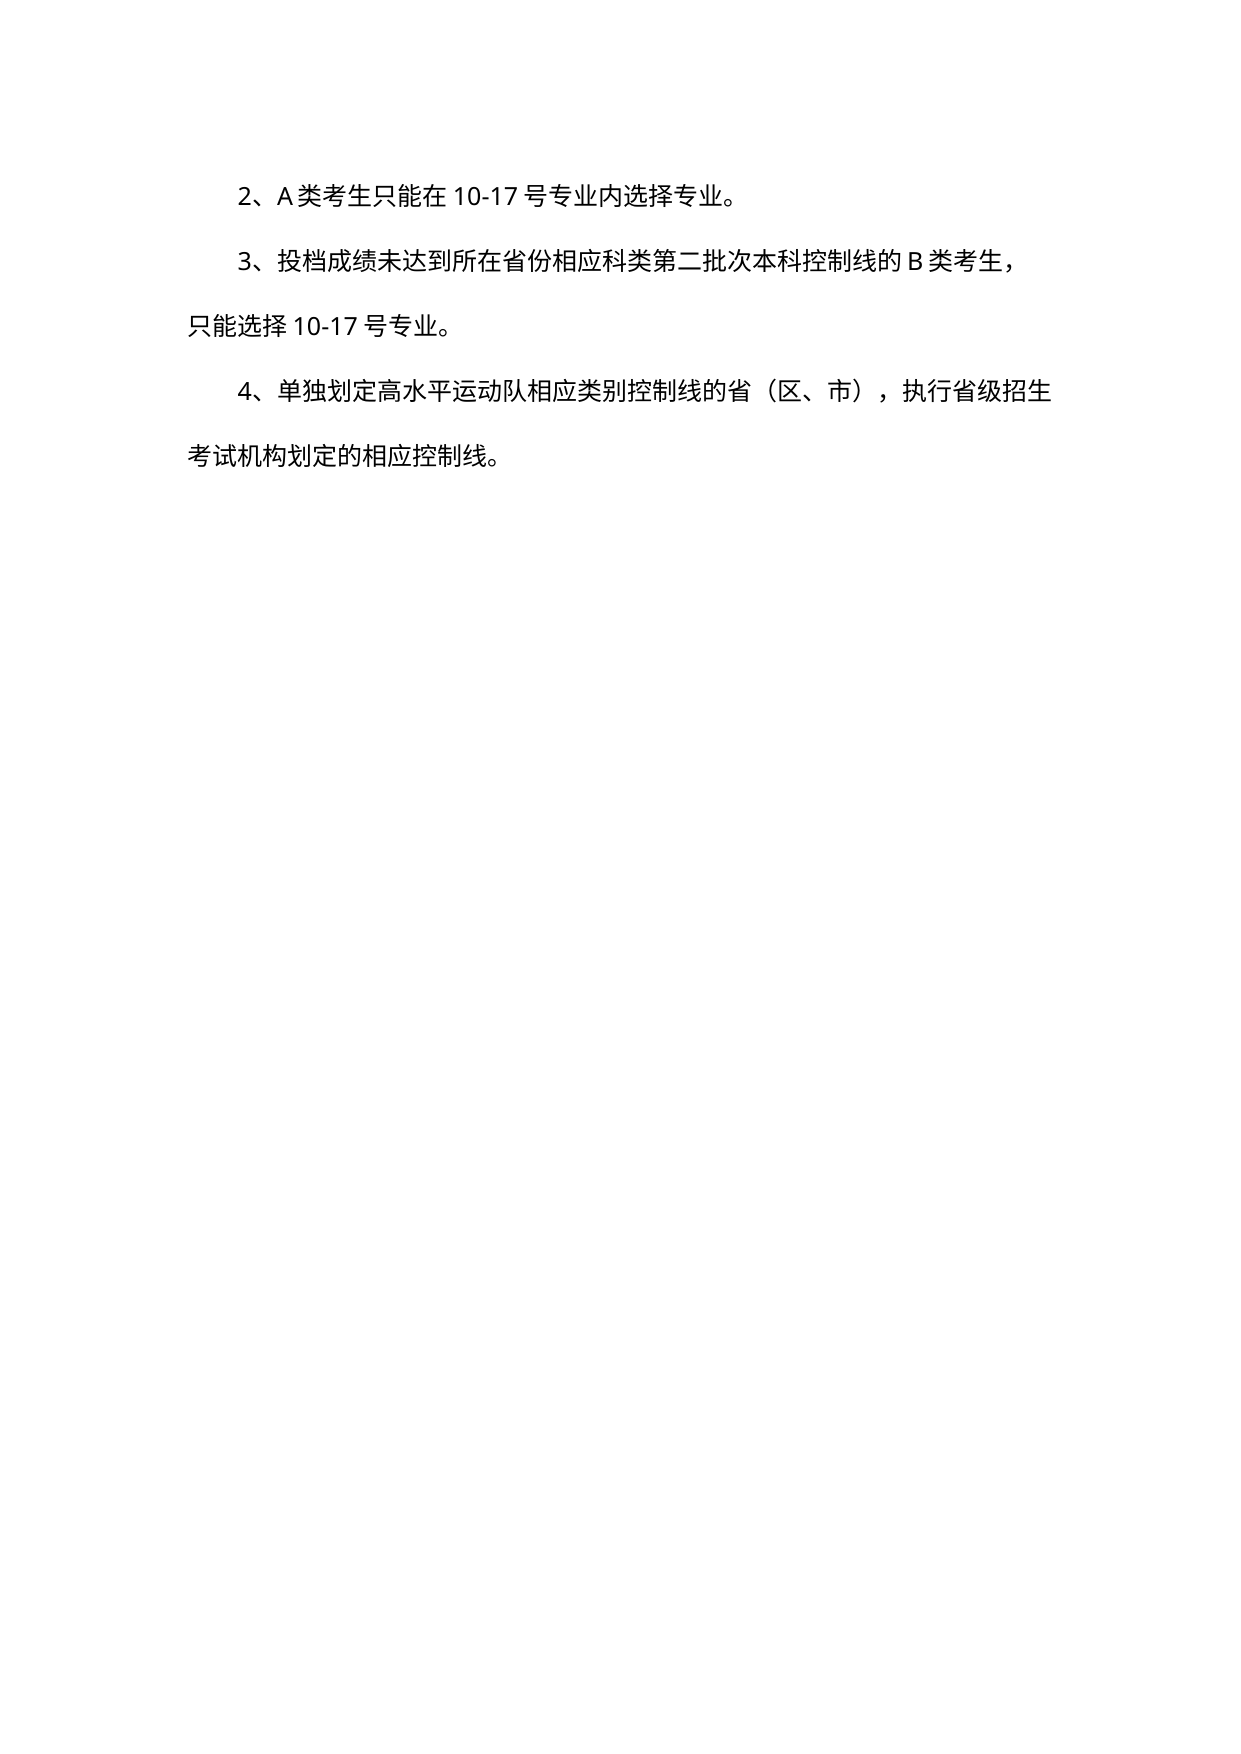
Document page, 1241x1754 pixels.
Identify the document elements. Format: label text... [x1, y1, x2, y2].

text 4、单独划定高水平运动队相应类别控制线的省（区、市），执行省级招生考试机构划定的相应控制线。 [187, 357, 1053, 487]
text 3、投档成绩未达到所在省份相应科类第二批次本科控制线的B类考生，只能选择10-17号专业。 [187, 227, 1053, 357]
text 2、A类考生只能在10-17号专业内选择专业。 [187, 162, 1053, 227]
